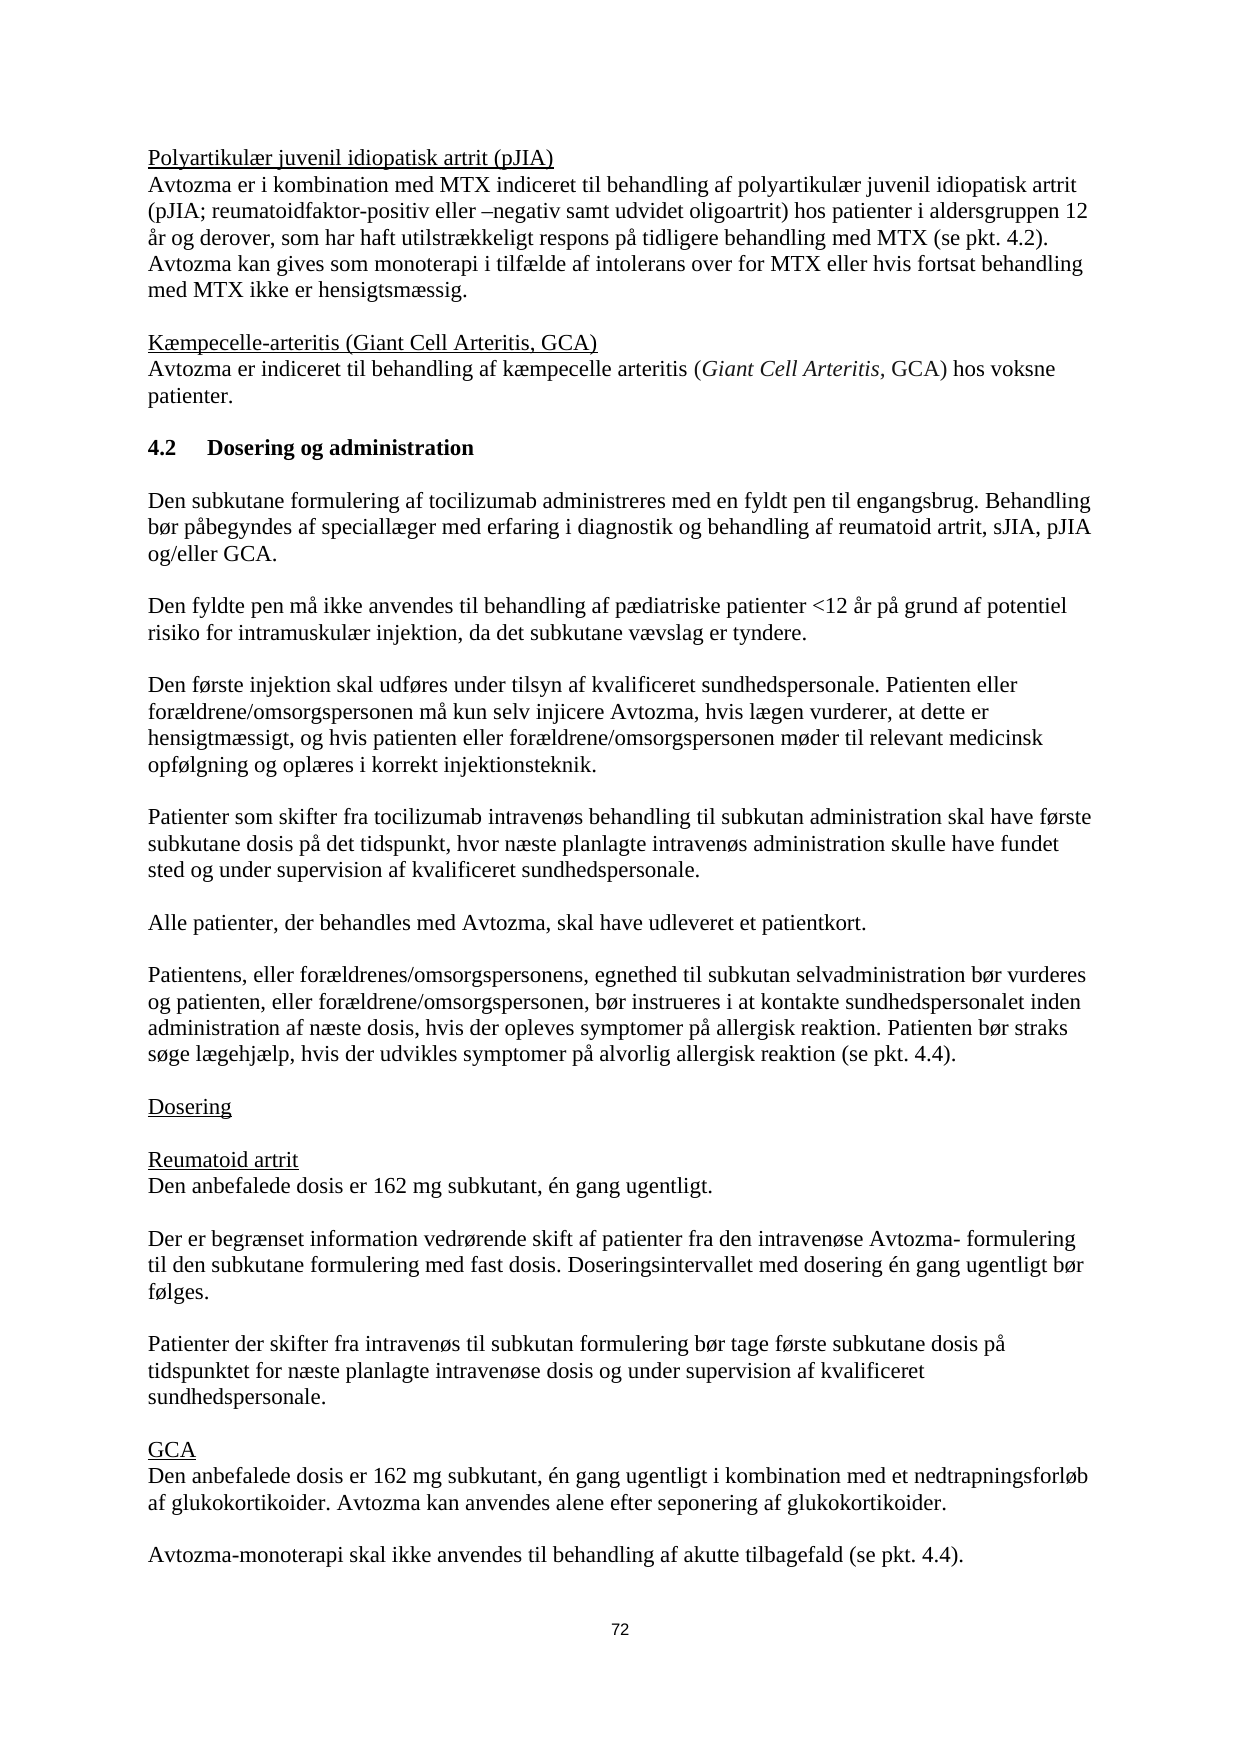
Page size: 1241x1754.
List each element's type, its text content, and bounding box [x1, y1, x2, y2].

text Der er begrænset information vedrørende skift af patienter fra den intravenøse Avtozma- formulering til den subkutane formulering med fast dosis. Doseringsintervallet med dosering én gang ugentligt bør følges. [148, 1225, 1092, 1304]
text Den subkutane formulering af tocilizumab administreres med en fyldt pen til engangsbrug. Behandling bør påbegyndes af speciallæger med erfaring i diagnostik og behandling af reumatoid artrit, sJIA, pJIA og/eller GCA. [148, 487, 1092, 566]
text Patienter der skifter fra intravenøs til subkutan formulering bør tage første subkutane dosis på tidspunktet for næste planlagte intravenøse dosis og under supervision af kvalificeret sundhedspersonale. [148, 1330, 1092, 1409]
text Dosering [148, 1093, 1092, 1119]
text Den første injektion skal udføres under tilsyn af kvalificeret sundhedspersonale. Patienten eller forældrene/omsorgspersonen må kun selv injicere Avtozma, hvis lægen vurderer, at dette er hensigtmæssigt, og hvis patienten eller forældrene/omsorgspersonen møder til relevant medicinsk opfølgning og oplæres i korrekt injektionsteknik. [148, 672, 1092, 777]
text Avtozma er i kombination med MTX indiceret til behandling af polyartikulær juvenil idiopatisk artrit (pJIA; reumatoidfaktor-positiv eller –negativ samt udvidet oligoartrit) hos patienter i aldersgruppen 12 år og derover, som har haft utilstrækkeligt respons på tidligere behandling med MTX (se pkt. 4.2). [148, 171, 1092, 250]
subtitle 4.2 Dosering og administration [148, 434, 1092, 461]
text Reumatoid artrit [148, 1146, 1092, 1172]
text Kæmpecelle-arteritis (Giant Cell Arteritis, GCA) [148, 329, 1092, 355]
text Avtozma kan gives som monoterapi i tilfælde af intolerans over for MTX eller hvis fortsat behandling med MTX ikke er hensigtsmæssig. [148, 250, 1092, 303]
text Patientens, eller forældrenes/omsorgspersonens, egnethed til subkutan selvadministration bør vurderes og patienten, eller forældrene/omsorgspersonen, bør instrueres i at kontakte sundhedspersonalet inden administration af næste dosis, hvis der opleves symptomer på allergisk reaktion. Patienten bør straks søge lægehjælp, hvis der udvikles symptomer på alvorlig allergisk reaktion (se pkt. 4.4). [148, 961, 1092, 1067]
text Alle patienter, der behandles med Avtozma, skal have udleveret et patientkort. [148, 909, 1092, 935]
text Avtozma er indiceret til behandling af kæmpecelle arteritis (Giant Cell Arteritis, GCA) hos voksne patienter. [148, 355, 1092, 408]
text Den fyldte pen må ikke anvendes til behandling af pædiatriske patienter <12 år på grund af potentiel risiko for intramuskulær injektion, da det subkutane vævslag er tyndere. [148, 592, 1092, 645]
text GCA [148, 1436, 1092, 1462]
text Den anbefalede dosis er 162 mg subkutant, én gang ugentligt. [148, 1172, 1092, 1199]
text Avtozma-monoterapi skal ikke anvendes til behandling af akutte tilbagefald (se pkt. 4.4). [148, 1541, 1092, 1568]
text Den anbefalede dosis er 162 mg subkutant, én gang ugentligt i kombination med et nedtrapningsforløb af glukokortikoider. Avtozma kan anvendes alene efter seponering af glukokortikoider. [148, 1462, 1092, 1515]
text Polyartikulær juvenil idiopatisk artrit (pJIA) [148, 144, 1092, 171]
text Patienter som skifter fra tocilizumab intravenøs behandling til subkutan administration skal have første subkutane dosis på det tidspunkt, hvor næste planlagte intravenøs administration skulle have fundet sted og under supervision af kvalificeret sundhedspersonale. [148, 803, 1092, 882]
